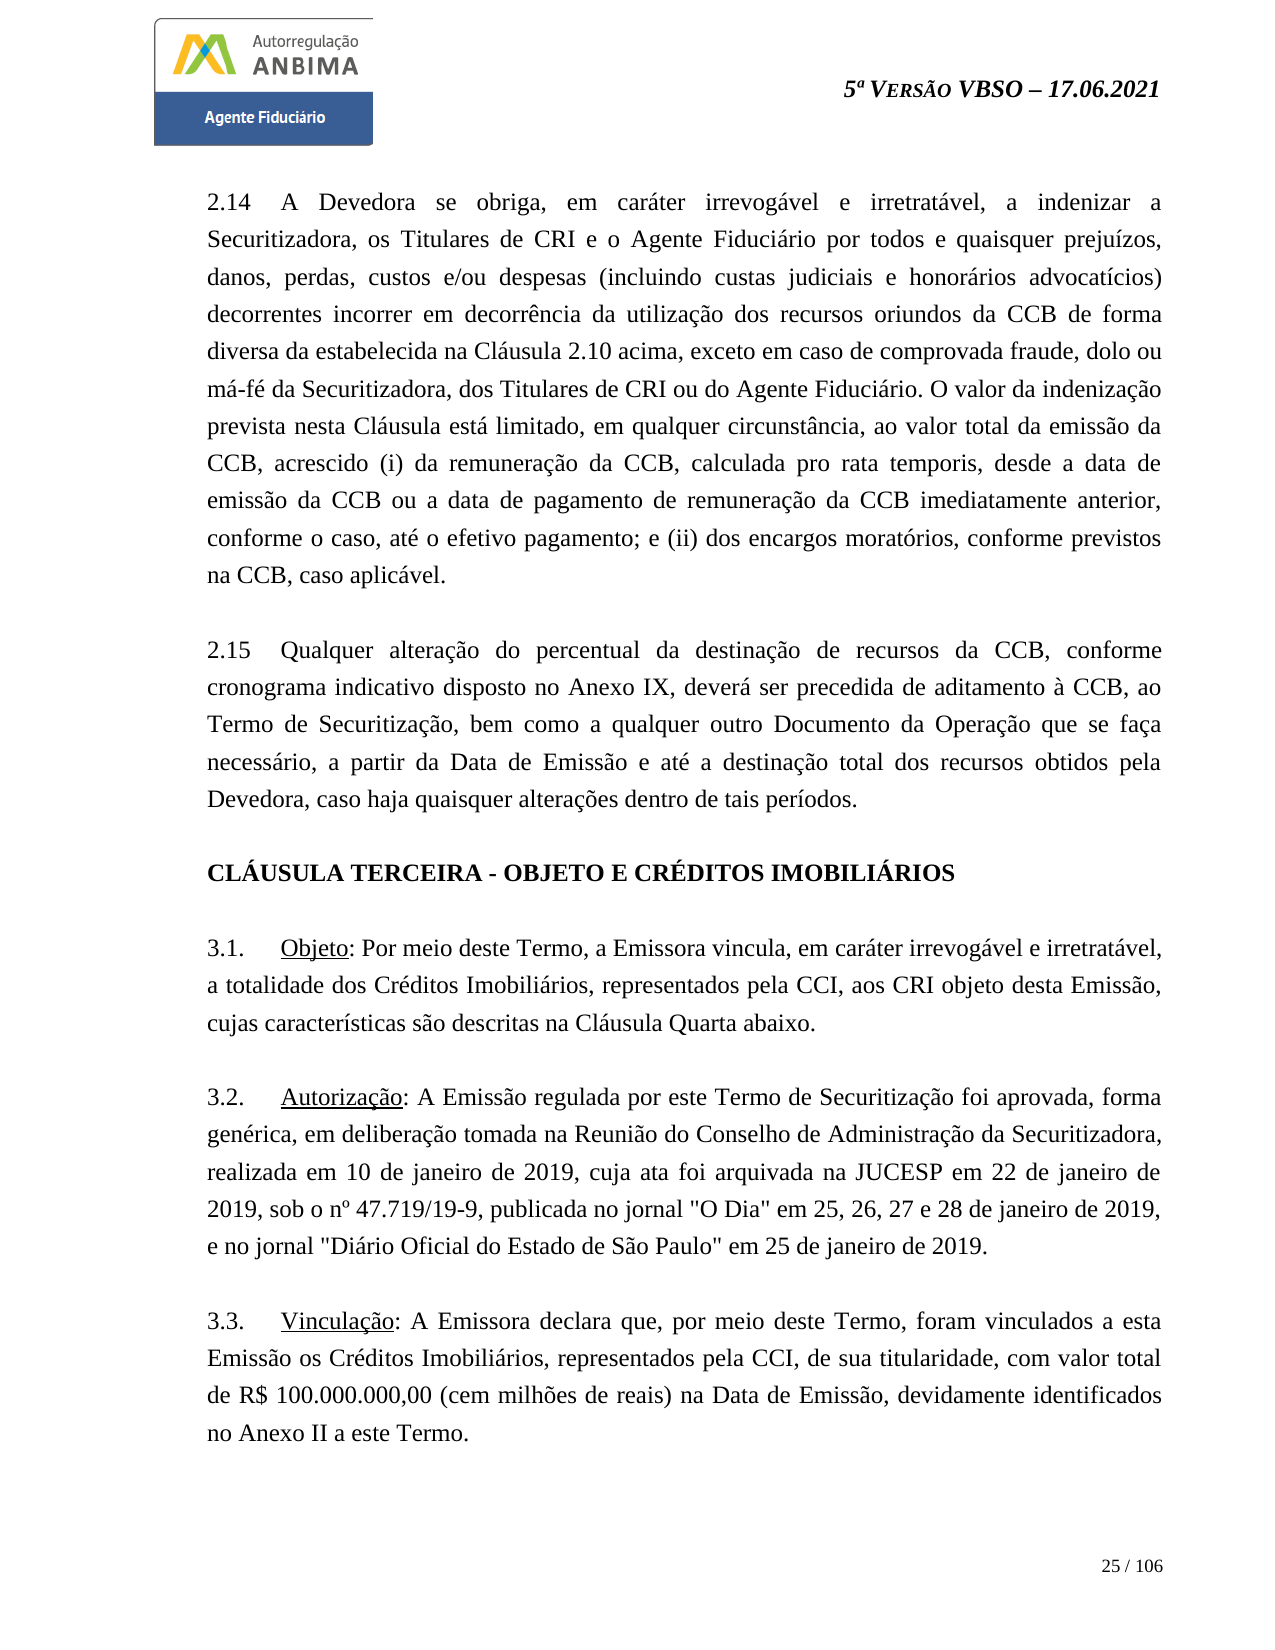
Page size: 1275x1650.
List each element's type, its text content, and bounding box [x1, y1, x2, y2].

subtitle CLÁUSULA TERCEIRA - OBJETO E CRÉDITOS IMOBILIÁRIOS [207, 858, 1163, 887]
text 3.3. Vinculação: A Emissora declara que, por meio deste Termo, foram vinculados a esta Emissão os Créditos Imobiliários, representados pela CCI, de sua titularidade, com valor total de R$ 100.000.000,00 (cem milhões de reais) na Data de Emissão, devidamente identificados no Anexo II a este Termo. [207, 1306, 1163, 1447]
text 3.2. Autorização: A Emissão regulada por este Termo de Securitização foi aprovada, forma genérica, em deliberação tomada na Reunião do Conselho de Administração da Securitizadora, realizada em 10 de janeiro de 2019, cuja ata foi arquivada na JUCESP em 22 de janeiro de 2019, sob o nº 47.719/19-9, publicada no jornal "O Dia" em 25, 26, 27 e 28 de janeiro de 2019, e no jornal "Diário Oficial do Estado de São Paulo" em 25 de janeiro de 2019. [207, 1082, 1163, 1260]
text 3.1. Objeto: Por meio deste Termo, a Emissora vincula, em caráter irrevogável e irretratável, a totalidade dos Créditos Imobiliários, representados pela CCI, aos CRI objeto desta Emissão, cujas características são descritas na Cláusula Quarta abaixo. [207, 933, 1163, 1036]
text 2.15 Qualquer alteração do percentual da destinação de recursos da CCB, conforme cronograma indicativo disposto no Anexo IX, deverá ser precedida de aditamento à CCB, ao Termo de Securitização, bem como a qualquer outro Documento da Operação que se faça necessário, a partir da Data de Emissão e até a destinação total dos recursos obtidos pela Devedora, caso haja quaisquer alterações dentro de tais períodos. [207, 635, 1163, 813]
text 2.14 A Devedora se obriga, em caráter irrevogável e irretratável, a indenizar a Securitizadora, os Titulares de CRI e o Agente Fiduciário por todos e quaisquer prejuízos, danos, perdas, custos e/ou despesas (incluindo custas judiciais e honorários advocatícios) decorrentes incorrer em decorrência da utilização dos recursos oriundos da CCB de forma diversa da estabelecida na Cláusula 2.10 acima, exceto em caso de comprovada fraude, dolo ou má-fé da Securitizadora, dos Titulares de CRI ou do Agente Fiduciário. O valor da indenização prevista nesta Cláusula está limitado, em qualquer circunstância, ao valor total da emissão da CCB, acrescido (i) da remuneração da CCB, calculada pro rata temporis, desde a data de emissão da CCB ou a data de pagamento de remuneração da CCB imediatamente anterior, conforme o caso, até o efetivo pagamento; e (ii) dos encargos moratórios, conforme previstos na CCB, caso aplicável. [207, 187, 1163, 589]
